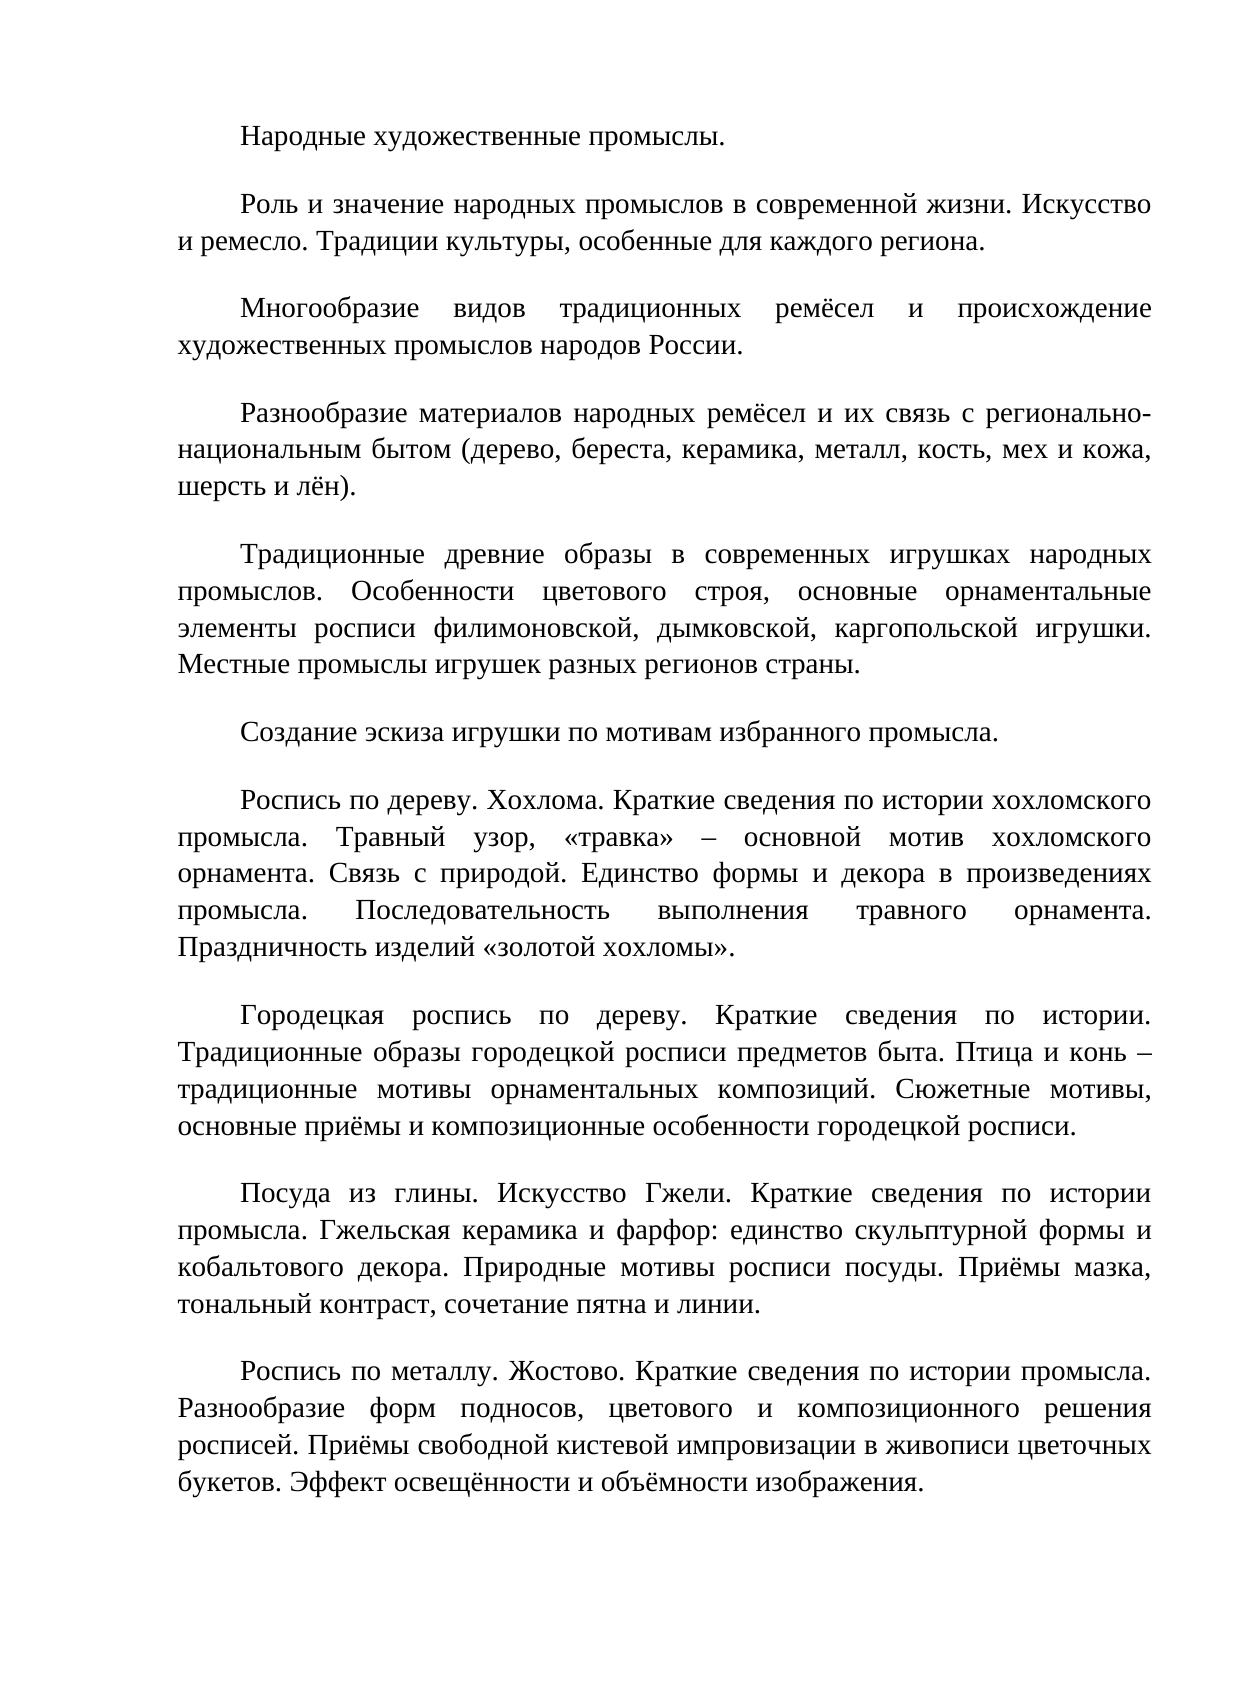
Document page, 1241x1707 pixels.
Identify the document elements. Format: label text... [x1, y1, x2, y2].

text Посуда из глины. Искусство Гжели. Краткие сведения по истории промысла. Гжельская керамика и фарфор: единство скульптурной формы и кобальтового декора. Природные мотивы росписи посуды. Приёмы мазка, тональный контраст, сочетание пятна и линии. [177, 1175, 1152, 1319]
text Роспись по металлу. Жостово. Краткие сведения по истории промысла. Разнообразие форм подносов, цветового и композиционного решения росписей. Приёмы свободной кистевой импровизации в живописи цветочных букетов. Эффект освещённости и объёмности изображения. [177, 1353, 1152, 1498]
text Традиционные древние образы в современных игрушках народных промыслов. Особенности цветового строя, основные орнаментальные элементы росписи филимоновской, дымковской, каргопольской игрушки. Местные промыслы игрушек разных регионов страны. [177, 536, 1152, 680]
text Разнообразие материалов народных ремёсел и их связь с регионально-национальным бытом (дерево, береста, керамика, металл, кость, мех и кожа, шерсть и лён). [177, 395, 1152, 502]
text Создание эскиза игрушки по мотивам избранного промысла. [177, 714, 1152, 748]
text Роль и значение народных промыслов в современной жизни. Искусство и ремесло. Традиции культуры, особенные для каждого региона. [177, 186, 1152, 256]
text Народные художественные промыслы. [177, 118, 1152, 152]
text Роспись по дереву. Хохлома. Краткие сведения по истории хохломского промысла. Травный узор, «травка» – основной мотив хохломского орнамента. Связь с природой. Единство формы и декора в произведениях промысла. Последовательность выполнения травного орнамента. Праздничность изделий «золотой хохломы». [177, 782, 1152, 963]
text Многообразие видов традиционных ремёсел и происхождение художественных промыслов народов России. [177, 290, 1152, 361]
text Городецкая роспись по дереву. Краткие сведения по истории. Традиционные образы городецкой росписи предметов быта. Птица и конь – традиционные мотивы орнаментальных композиций. Сюжетные мотивы, основные приёмы и композиционные особенности городецкой росписи. [177, 997, 1152, 1141]
